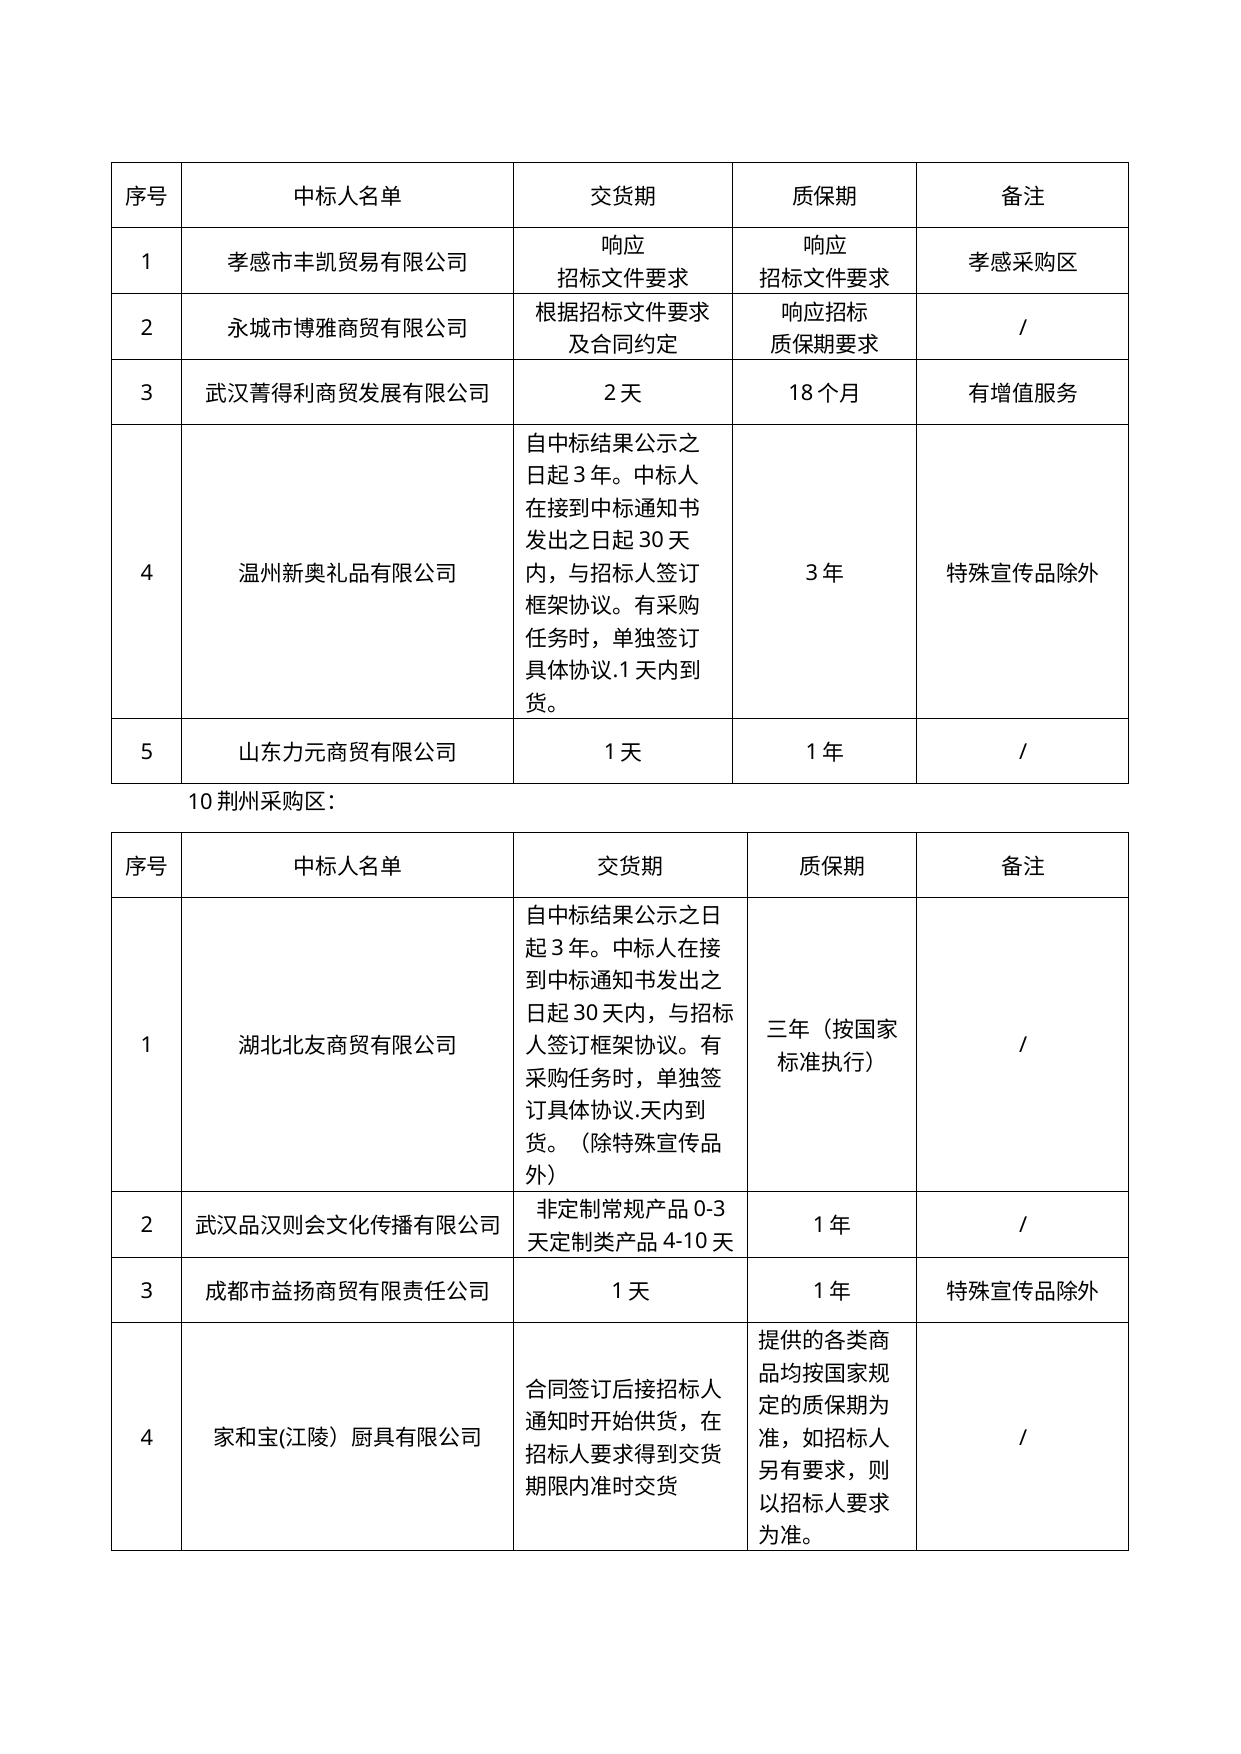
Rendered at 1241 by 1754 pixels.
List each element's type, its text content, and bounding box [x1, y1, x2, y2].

table_cell 山东力元商贸有限公司 [182, 719, 513, 783]
table_header 中标人名单 [182, 833, 513, 897]
table_header 质保期 [748, 833, 916, 897]
table_cell 1天 [514, 719, 732, 783]
table_cell 非定制常规产品0-3天定制类产品4-10天 [514, 1192, 747, 1257]
table_cell 2 [112, 294, 181, 359]
table_cell 永城市博雅商贸有限公司 [182, 294, 513, 359]
table_header 交货期 [514, 163, 732, 227]
table_cell 1 [112, 228, 181, 293]
table_cell 3 [112, 1258, 181, 1322]
table_cell 特殊宣传品除外 [917, 1258, 1128, 1322]
table_cell / [917, 1192, 1128, 1257]
table_cell 合同签订后接招标人通知时开始供货，在 招标人要求得到交货期限内准时交货 [514, 1323, 747, 1550]
table_cell 响应招标 质保期要求 [733, 294, 916, 359]
table_cell / [917, 294, 1128, 359]
table_cell 家和宝(江陵）厨具有限公司 [182, 1323, 513, 1550]
table_cell 孝感采购区 [917, 228, 1128, 293]
table_cell 1年 [748, 1258, 916, 1322]
table_cell 5 [112, 719, 181, 783]
table_cell 有增值服务 [917, 360, 1128, 424]
text 10荆州采购区： [187, 784, 1053, 816]
table_cell 提供的各类商品均按国家规定的质保期为准，如招标人另有要求，则以招标人要求为准。 [748, 1323, 916, 1550]
table_cell 4 [112, 1323, 181, 1550]
table_cell 18个月 [733, 360, 916, 424]
table_cell 自中标结果公示之日起3年。中标人 在接到中标通知书发出之日起30天内，与招标人签订框架协议。有采购任务时，单独签订具体协议.1天内到货。 [514, 425, 732, 718]
table_cell 2天 [514, 360, 732, 424]
table_cell 孝感市丰凯贸易有限公司 [182, 228, 513, 293]
table_header 交货期 [514, 833, 747, 897]
table_header 序号 [112, 833, 181, 897]
table_cell / [917, 719, 1128, 783]
table_cell 武汉菁得利商贸发展有限公司 [182, 360, 513, 424]
table_cell 响应 招标文件要求 [514, 228, 732, 293]
table_cell 1 [112, 898, 181, 1191]
table_cell 1年 [748, 1192, 916, 1257]
table_cell 特殊宣传品除外 [917, 425, 1128, 718]
table_header 备注 [917, 833, 1128, 897]
table_cell 温州新奥礼品有限公司 [182, 425, 513, 718]
table_cell 4 [112, 425, 181, 718]
table_cell 湖北北友商贸有限公司 [182, 898, 513, 1191]
table_cell 三年（按国家标准执行） [748, 898, 916, 1191]
table_cell 根据招标文件要求及合同约定 [514, 294, 732, 359]
table_cell 2 [112, 1192, 181, 1257]
table_cell 1天 [514, 1258, 747, 1322]
table_cell / [917, 898, 1128, 1191]
table_cell / [917, 1323, 1128, 1550]
table_header 序号 [112, 163, 181, 227]
table_cell 自中标结果公示之日起3年。中标人在接到中标通知书发出之日起30天内，与招标人签订框架协议。有采购任务时，单独签订具体协议.天内到货。（除特殊宣传品外） [514, 898, 747, 1191]
table_cell 3 [112, 360, 181, 424]
table_cell 成都市益扬商贸有限责任公司 [182, 1258, 513, 1322]
table_cell 3年 [733, 425, 916, 718]
table_header 备注 [917, 163, 1128, 227]
table_header 中标人名单 [182, 163, 513, 227]
table_cell 1年 [733, 719, 916, 783]
table_header 质保期 [733, 163, 916, 227]
table_cell 响应 招标文件要求 [733, 228, 916, 293]
table_cell 武汉品汉则会文化传播有限公司 [182, 1192, 513, 1257]
